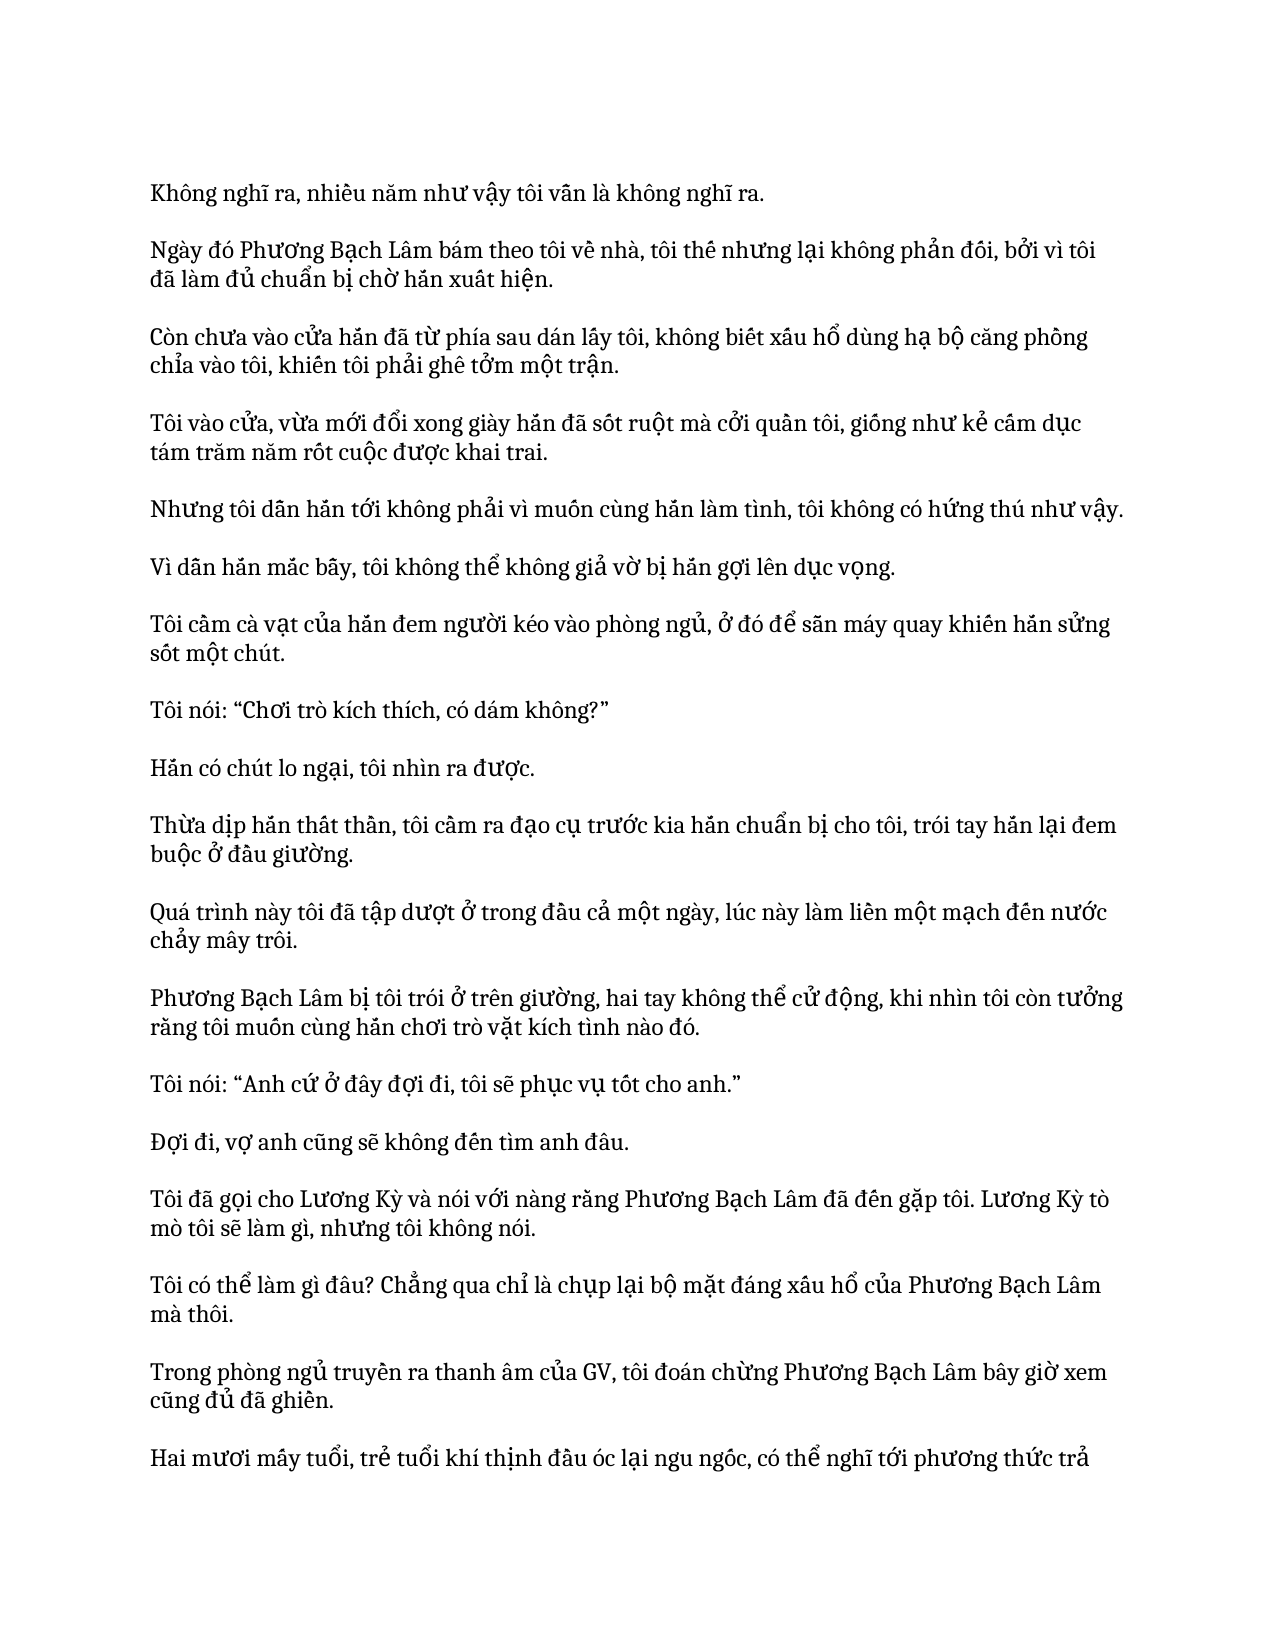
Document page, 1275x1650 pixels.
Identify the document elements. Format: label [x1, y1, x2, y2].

text [150, 150, 1125, 1472]
